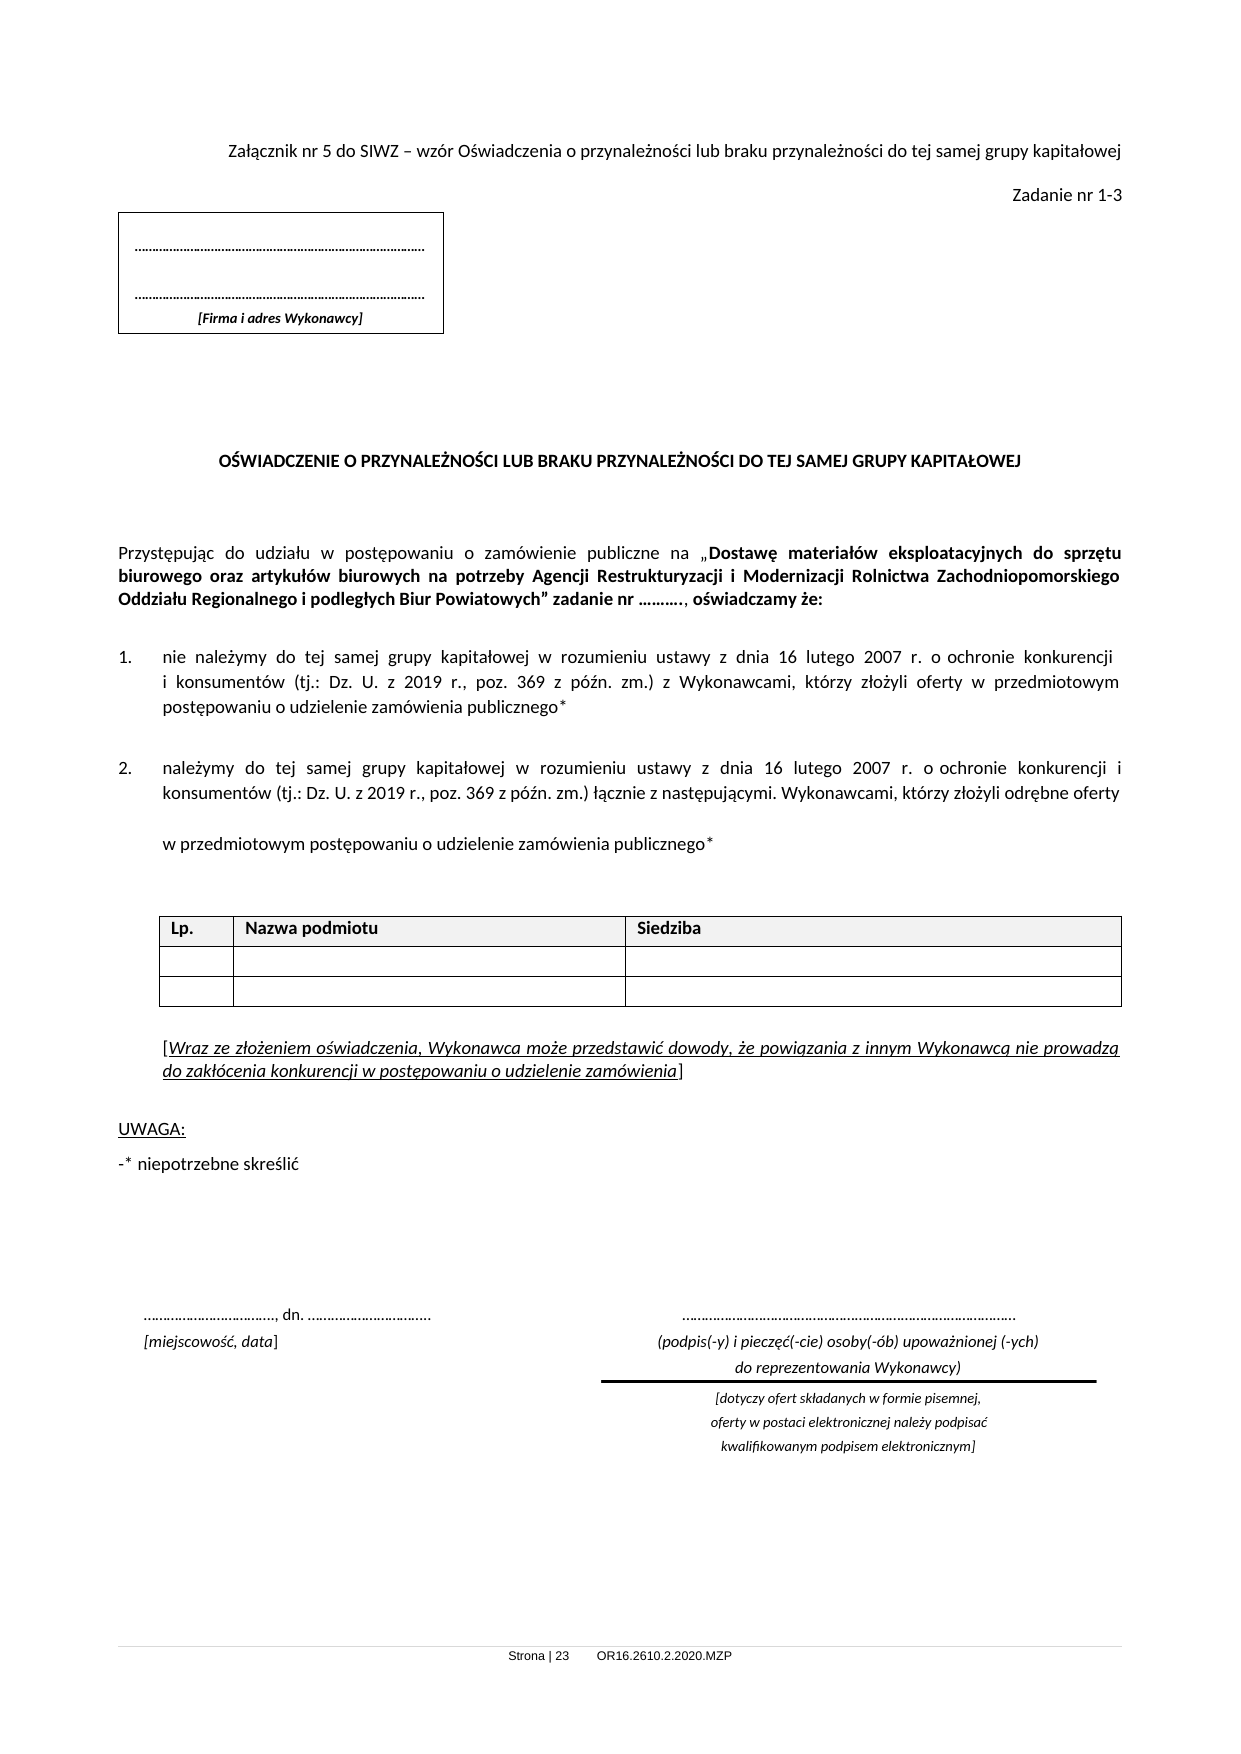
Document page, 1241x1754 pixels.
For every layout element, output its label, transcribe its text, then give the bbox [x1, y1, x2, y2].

table_header …………………………………………………………………………… (podpis(-y) i pieczęć(-cie) osoby(-ób) upoważnionej (-ych) do reprezentowania Wykonawcy) [dotyczy ofert składanych w formie pisemnej, oferty w postaci elektronicznej należy podpisać kwalifikowanym podpisem elektronicznym] [594, 1304, 1104, 1461]
table_cell [160, 947, 233, 976]
table_cell [234, 947, 625, 976]
table_header Lp. [160, 917, 233, 946]
text Zadanie nr 1-3 [118, 183, 1122, 206]
table_header ………………………………………………………………………… ………………………………………………………………………… [Firma i adres Wykonawcy] [119, 213, 443, 333]
list należymy do tej samej grupy kapitałowej w rozumieniu ustawy z dnia 16 lutego 2007 r. o ochronie konkurencji i konsumentów (tj.: Dz. U. z 2019 r., poz. 369 z późn. zm.) łącznie z następującymi. Wykonawcami, którzy złożyli odrębne oferty w przedmiotowym postępowaniu o udzielenie zamówienia publicznego* [118, 756, 1122, 855]
text UWAGA: [118, 1118, 1122, 1141]
list [Wraz ze złożeniem oświadczenia, Wykonawca może przedstawić dowody, że powiązania z innym Wykonawcą nie prowadzą do zakłócenia konkurencji w postępowaniu o udzielenie zamówienia] [162, 1036, 1122, 1082]
table_cell [234, 977, 625, 1006]
text Załącznik nr 5 do SIWZ – wzór Oświadczenia o przynależności lub braku przynależności do tej samej grupy kapitałowej [118, 139, 1122, 162]
table_header Siedziba [626, 917, 1121, 946]
list OŚWIADCZENIE O PRZYNALEŻNOŚCI LUB BRAKU PRZYNALEŻNOŚCI DO TEJ SAMEJ GRUPY KAPITAŁOWEJ [118, 449, 1122, 472]
table_header Nazwa podmiotu [234, 917, 625, 946]
text Przystępując do udziału w postępowaniu o zamówienie publiczne na „Dostawę materiałów eksploatacyjnych do sprzętu biurowego oraz artykułów biurowych na potrzeby Agencji Restrukturyzacji i Modernizacji Rolnictwa Zachodniopomorskiego Oddziału Regionalnego i podległych Biur Powiatowych” zadanie nr ………., oświadczamy że: [118, 541, 1122, 610]
table_cell [626, 977, 1121, 1006]
list nie należymy do tej samej grupy kapitałowej w rozumieniu ustawy z dnia 16 lutego 2007 r. o ochronie konkurencji i konsumentów (tj.: Dz. U. z 2019 r., poz. 369 z późn. zm.) z Wykonawcami, którzy złożyli oferty w przedmiotowym postępowaniu o udzielenie zamówienia publicznego* [118, 645, 1122, 719]
table_cell [626, 947, 1121, 976]
text -* niepotrzebne skreślić [118, 1152, 1122, 1175]
table_cell [160, 977, 233, 1006]
table_header ……………………………., dn. ………………………….. [miejscowość, data] [136, 1304, 594, 1461]
